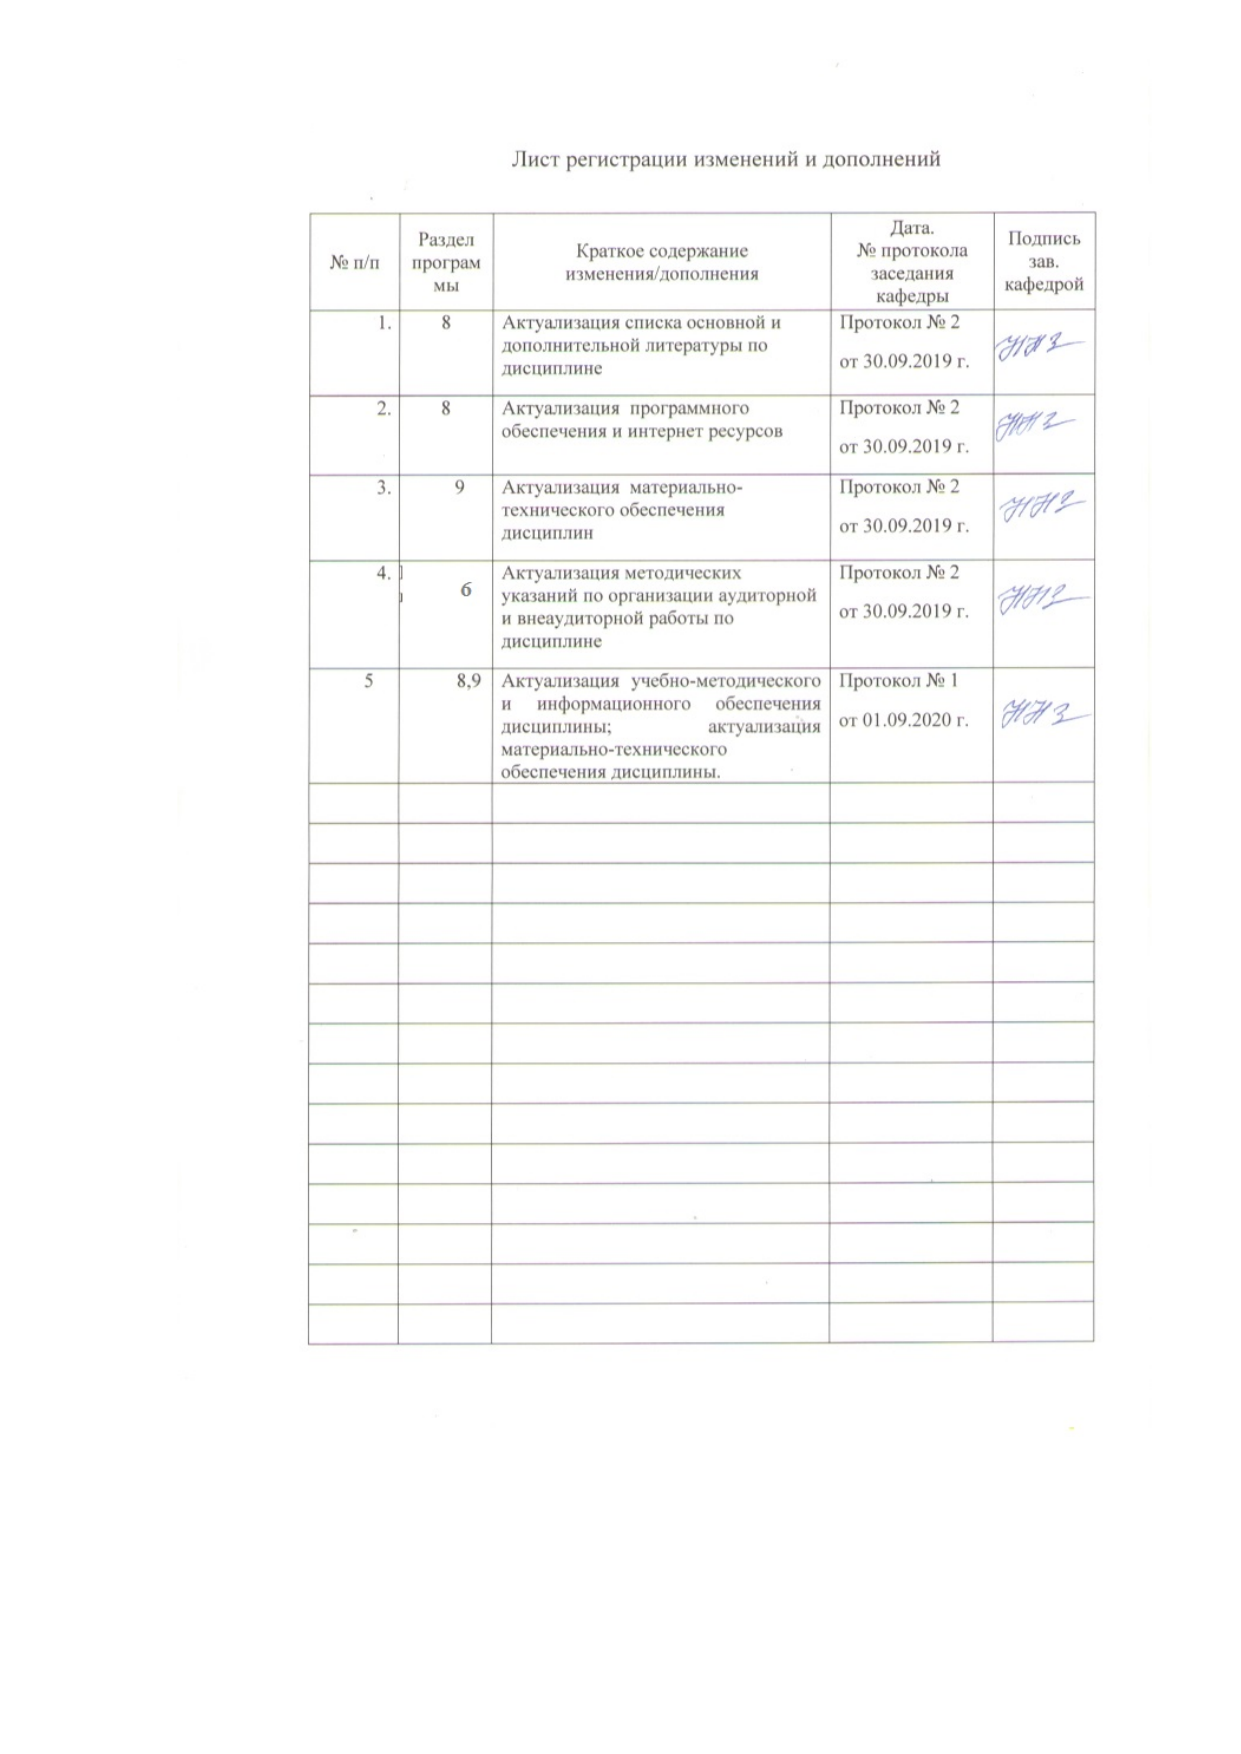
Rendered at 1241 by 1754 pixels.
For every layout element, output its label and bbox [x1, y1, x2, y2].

picture [177, 59, 1152, 1438]
